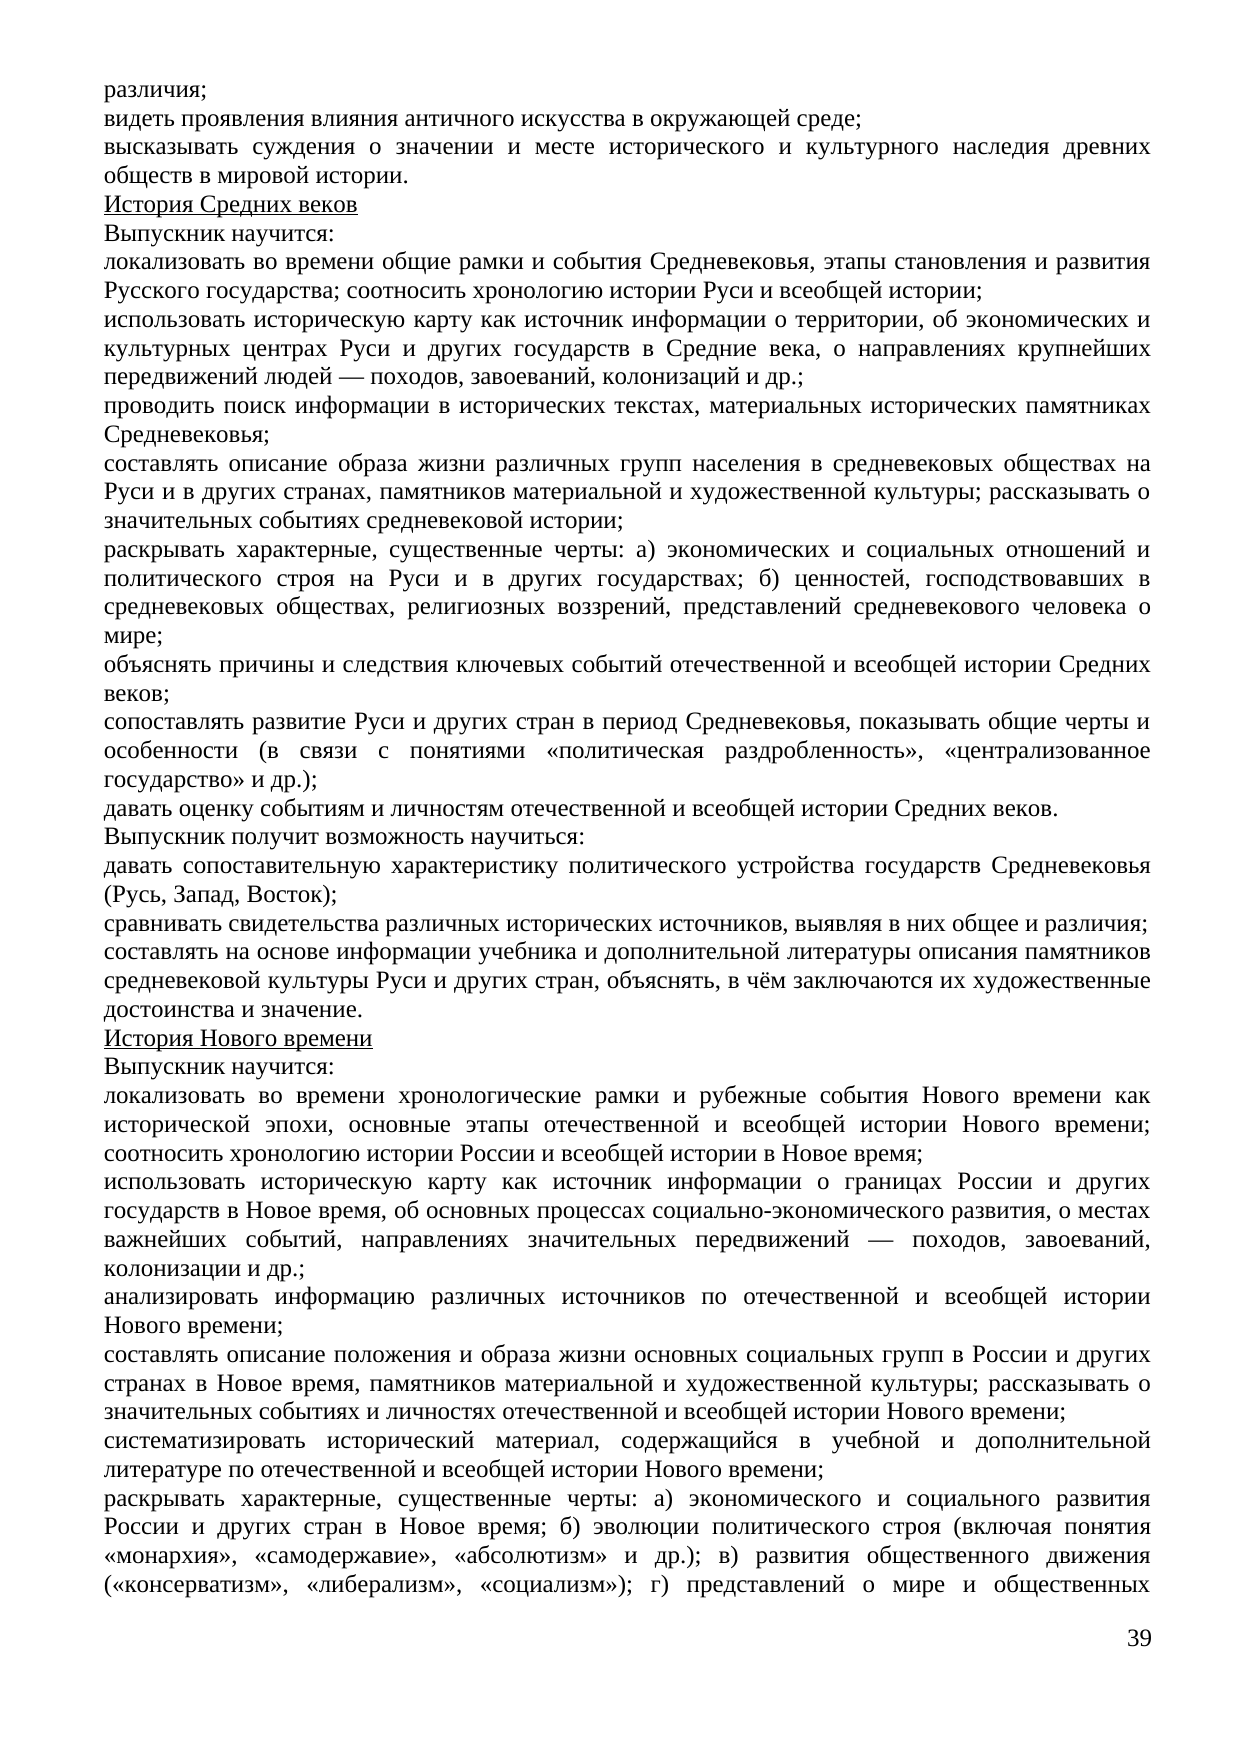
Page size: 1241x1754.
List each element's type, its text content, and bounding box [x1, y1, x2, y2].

text видеть проявления влияния античного искусства в окружающей среде; [103, 103, 1152, 131]
text составлять описание положения и образа жизни основных социальных групп в России и других странах в Новое время, памятников материальной и художественной культуры; рассказывать о значительных событиях и личностях отечественной и всеобщей истории Нового времени; [103, 1339, 1152, 1425]
text давать сопоставительную характеристику политического устройства государств Средневековья (Русь, Запад, Восток); [103, 850, 1152, 908]
text Выпускник получит возможность научиться: [103, 821, 1152, 850]
text объяснять причины и следствия ключевых событий отечественной и всеобщей истории Средних веков; [103, 649, 1152, 706]
text История Средних веков [103, 189, 1152, 218]
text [103, 74, 1152, 103]
text составлять на основе информации учебника и дополнительной литературы описания памятников средневековой культуры Руси и других стран, объяснять, в чём заключаются их художественные достоинства и значение. [103, 936, 1152, 1023]
text сравнивать свидетельства различных исторических источников, выявляя в них общее и различия; [103, 908, 1152, 936]
text локализовать во времени общие рамки и события Средневековья, этапы становления и развития Русского государства; соотносить хронологию истории Руси и всеобщей истории; [103, 246, 1152, 304]
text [103, 1483, 1152, 1598]
text проводить поиск информации в исторических текстах, материальных исторических памятниках Средневековья; [103, 390, 1152, 448]
text систематизировать исторический материал, содержащийся в учебной и дополнительной литературе по отечественной и всеобщей истории Нового времени; [103, 1425, 1152, 1483]
text высказывать суждения о значении и месте исторического и культурного наследия древних обществ в мировой истории. [103, 131, 1152, 189]
text использовать историческую карту как источник информации о территории, об экономических и культурных центрах Руси и других государств в Средние века, о направлениях крупнейших передвижений людей — походов, завоеваний, колонизаций и др.; [103, 304, 1152, 390]
text анализировать информацию различных источников по отечественной и всеобщей истории Нового времени; [103, 1281, 1152, 1339]
text составлять описание образа жизни различных групп населения в средневековых обществах на Руси и в других странах, памятников материальной и художественной культуры; рассказывать о значительных событиях средневековой истории; [103, 448, 1152, 534]
text раскрывать характерные, существенные черты: а) экономических и социальных отношений и политического строя на Руси и в других государствах; б) ценностей, господствовавших в средневековых обществах, религиозных воззрений, представлений средневекового человека о мире; [103, 534, 1152, 649]
text локализовать во времени хронологические рамки и рубежные события Нового времени как исторической эпохи, основные этапы отечественной и всеобщей истории Нового времени; соотносить хронологию истории России и всеобщей истории в Новое время; [103, 1080, 1152, 1166]
text использовать историческую карту как источник информации о границах России и других государств в Новое время, об основных процессах социально-экономического развития, о местах важнейших событий, направлениях значительных передвижений — походов, завоеваний, колонизации и др.; [103, 1166, 1152, 1281]
text давать оценку событиям и личностям отечественной и всеобщей истории Средних веков. [103, 793, 1152, 821]
text Выпускник научится: [103, 218, 1152, 246]
text Выпускник научится: [103, 1051, 1152, 1080]
text История Нового времени [103, 1023, 1152, 1051]
text сопоставлять развитие Руси и других стран в период Средневековья, показывать общие черты и особенности (в связи с понятиями «политическая раздробленность», «централизованное государство» и др.); [103, 706, 1152, 793]
